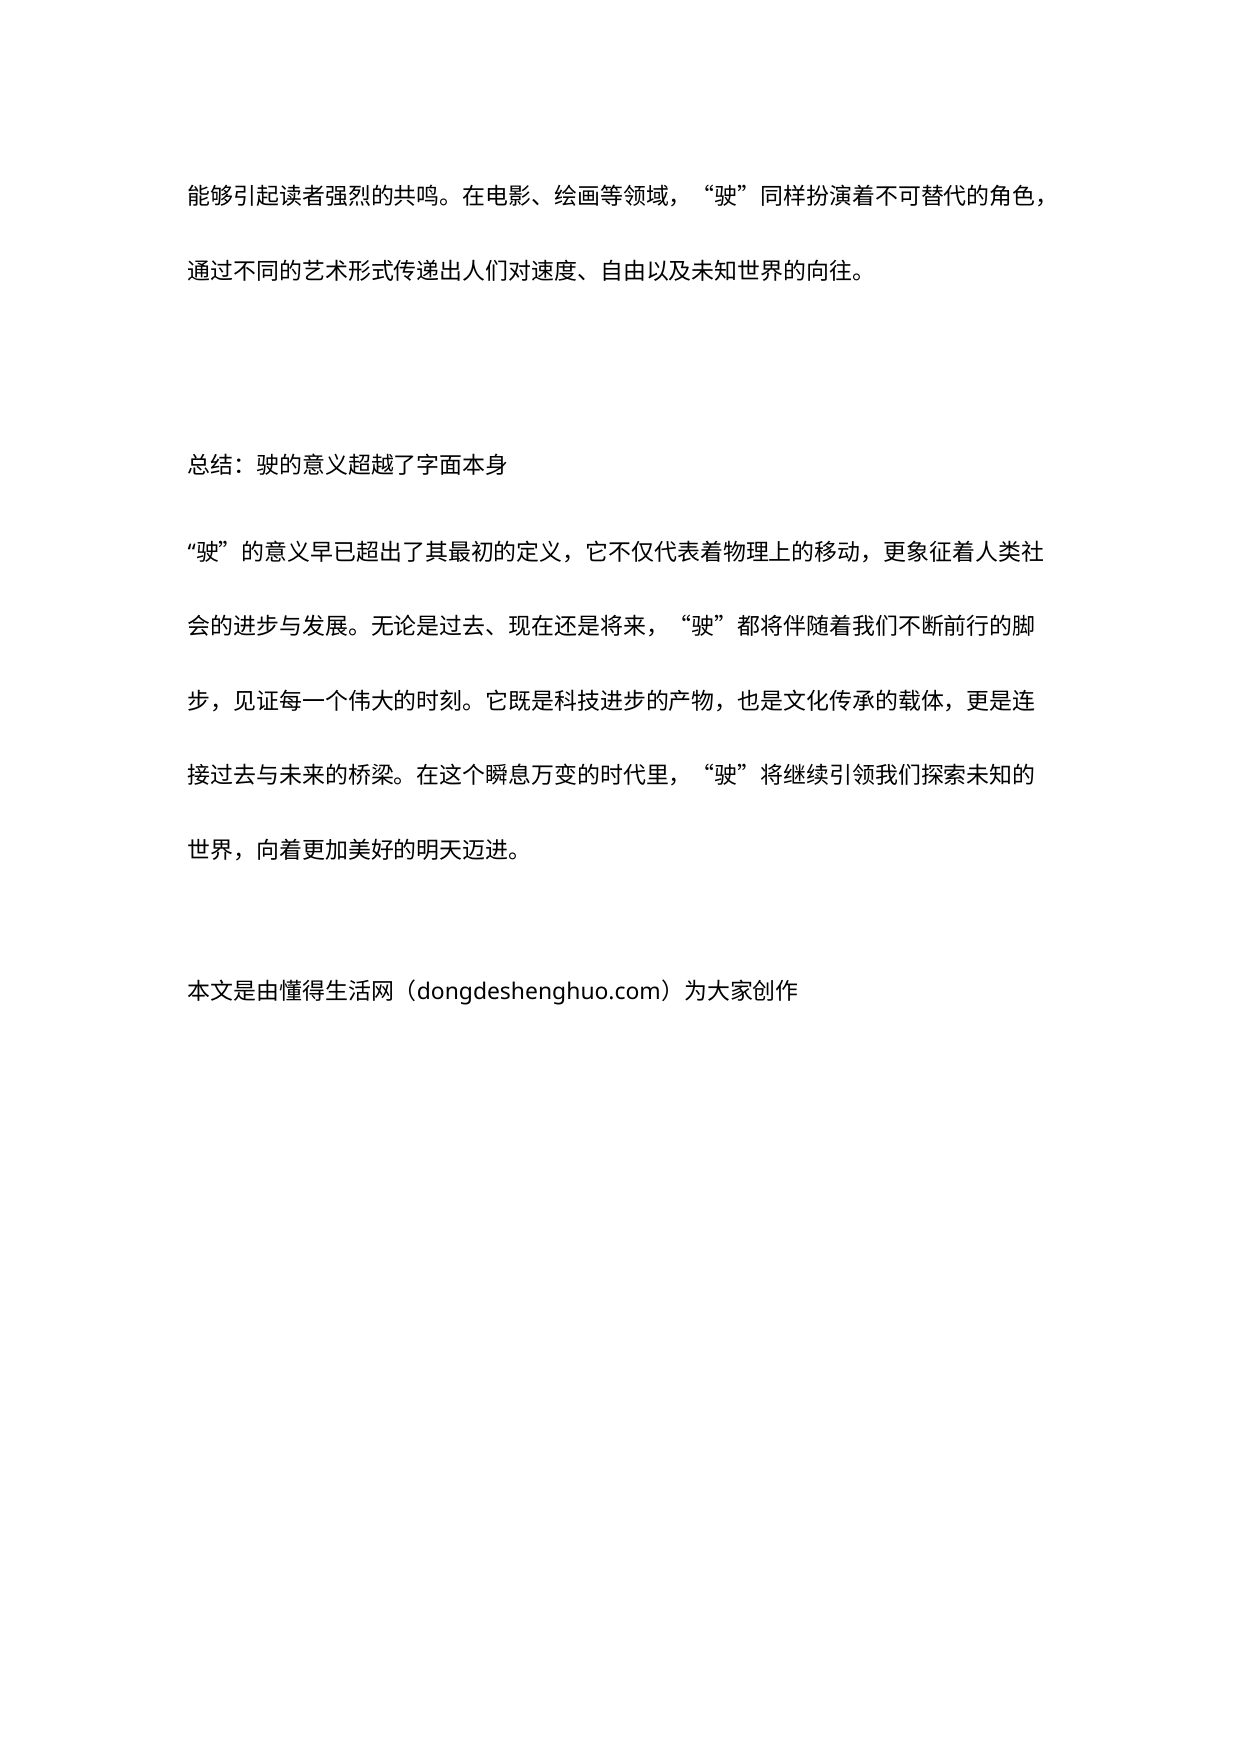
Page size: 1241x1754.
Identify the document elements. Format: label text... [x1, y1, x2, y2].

text 本文是由懂得生活网（dongdeshenghuo.com）为大家创作 [187, 957, 1053, 1022]
text 总结：驶的意义超越了字面本身 [187, 431, 1053, 496]
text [187, 162, 1053, 302]
text “驶”的意义早已超出了其最初的定义，它不仅代表着物理上的移动，更象征着人类社会的进步与发展。无论是过去、现在还是将来，“驶”都将伴随着我们不断前行的脚步，见证每一个伟大的时刻。它既是科技进步的产物，也是文化传承的载体，更是连接过去与未来的桥梁。在这个瞬息万变的时代里，“驶”将继续引领我们探索未知的世界，向着更加美好的明天迈进。 [187, 517, 1053, 881]
